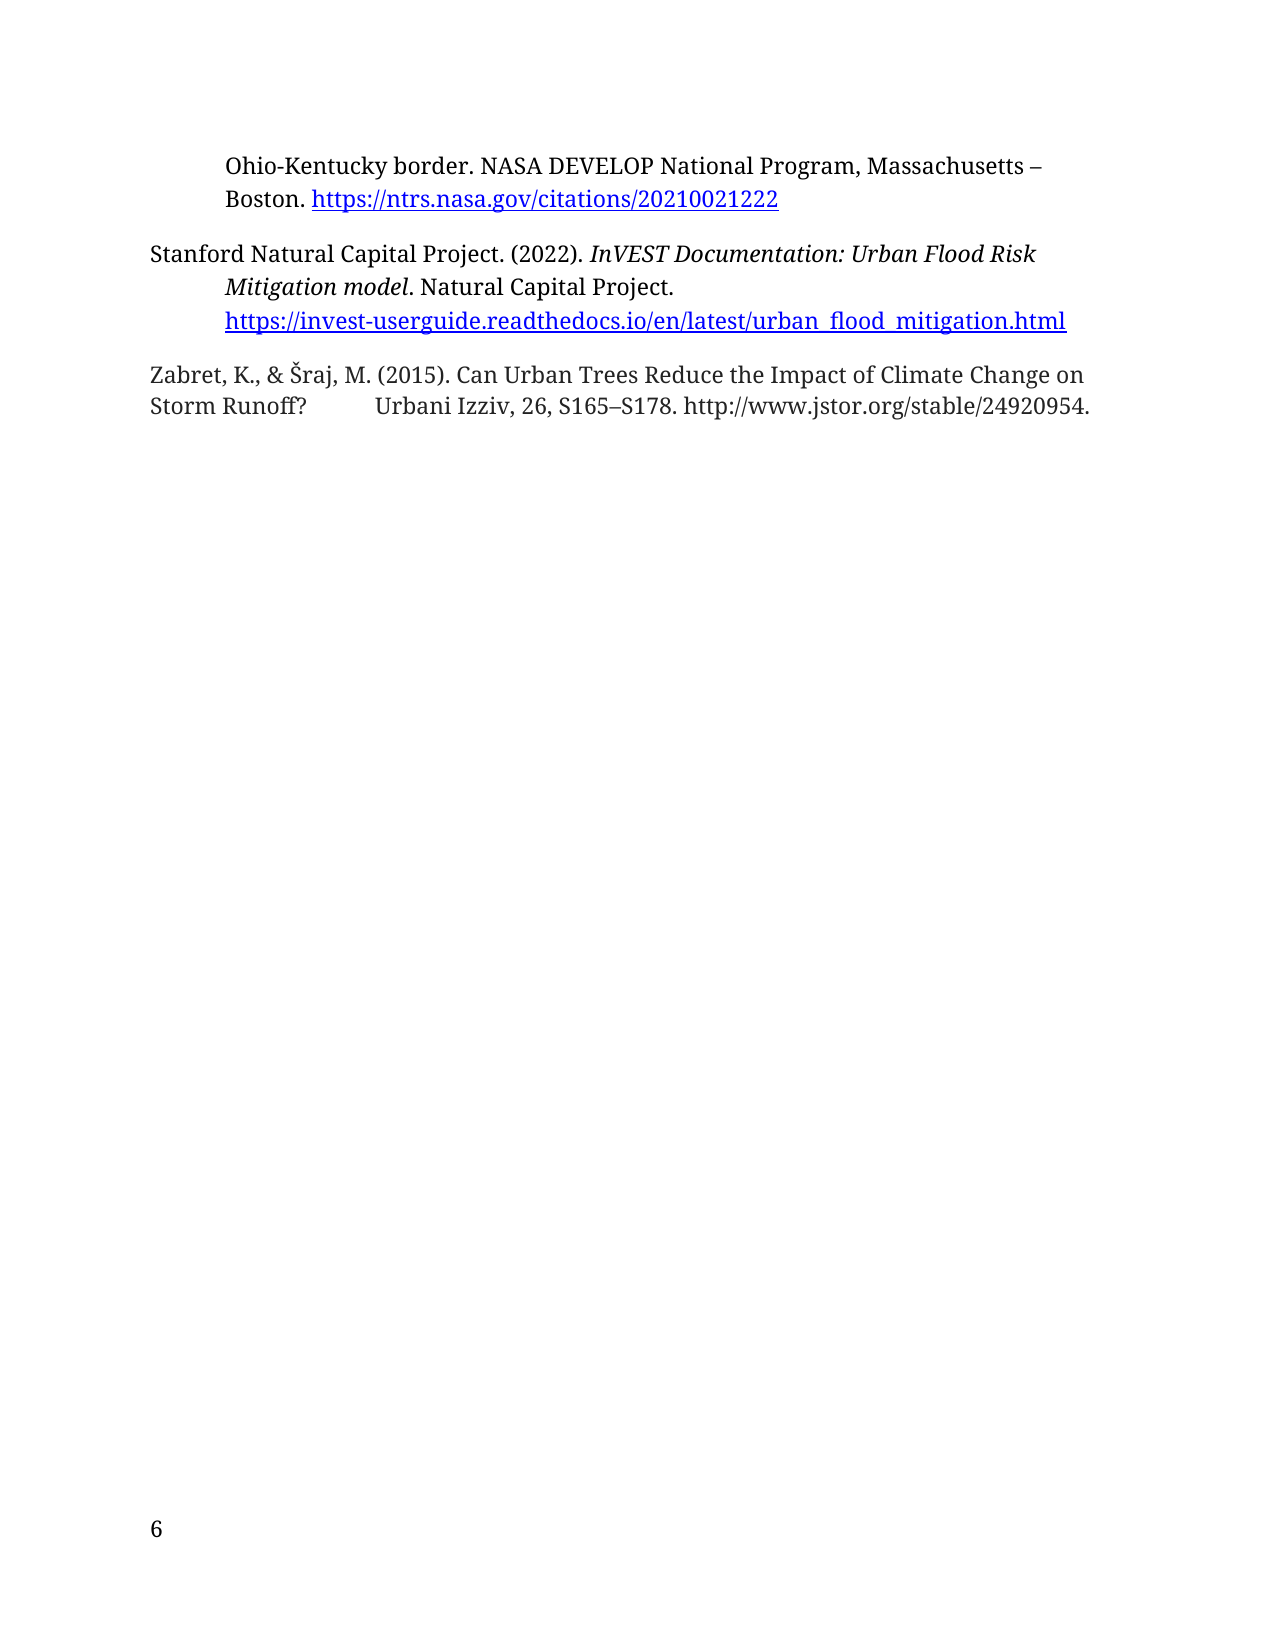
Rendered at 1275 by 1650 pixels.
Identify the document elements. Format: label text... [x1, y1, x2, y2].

text Stanford Natural Capital Project. (2022). InVEST Documentation: Urban Flood Risk Mitigation model. Natural Capital Project. https://invest-userguide.readthedocs.io/en/latest/urban_flood_mitigation.html [150, 238, 1125, 336]
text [150, 150, 1125, 215]
text Zabret, K., & Šraj, M. (2015). Can Urban Trees Reduce the Impact of Climate Change on Storm Runoff? Urbani Izziv, 26, S165–S178. http://www.jstor.org/stable/24920954. [150, 359, 1125, 421]
